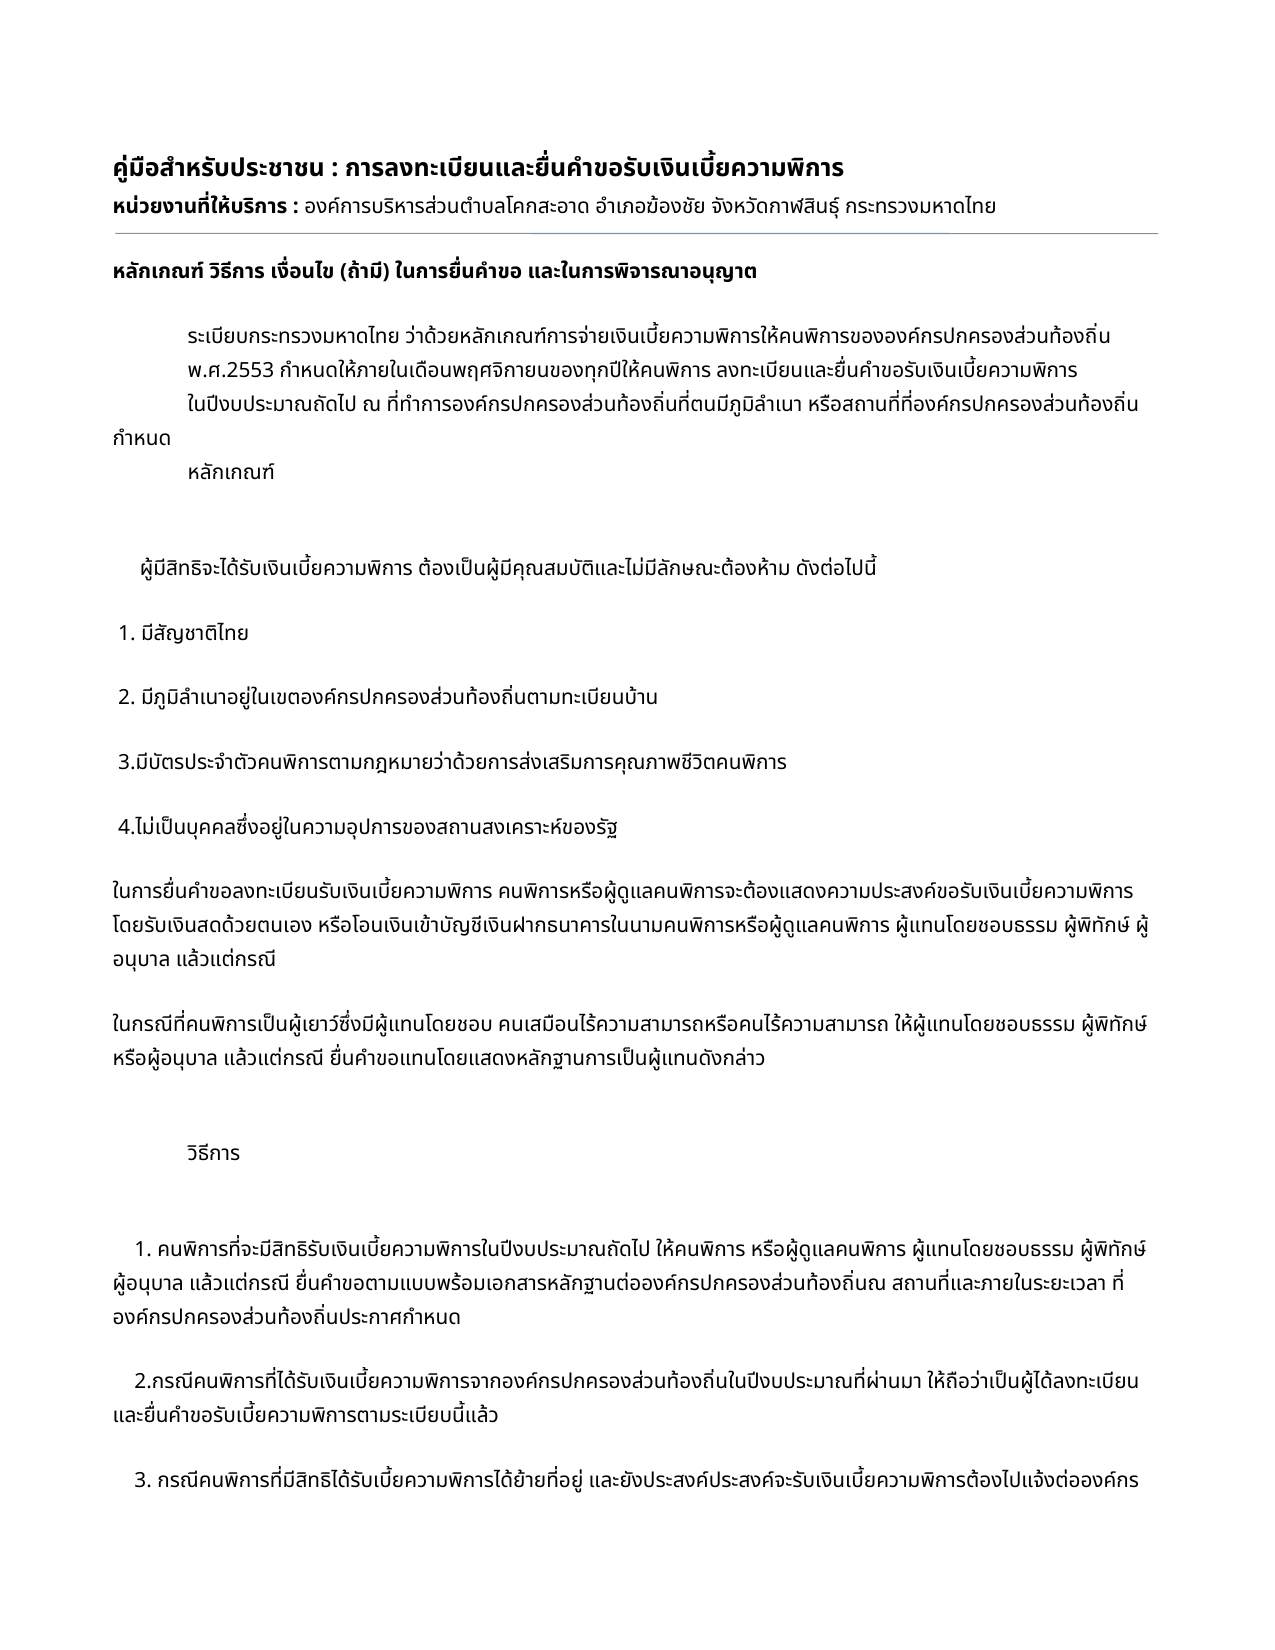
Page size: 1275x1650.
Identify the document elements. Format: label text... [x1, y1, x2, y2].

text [112, 290, 1162, 1497]
text หน่วยงานที่ให้บริการ : องค์การบริหารส่วนตำบลโคกสะอาด อำเภอฆ้องชัย จังหวัดกาฬสินธุ์ กระทรวงมหาดไทย [112, 191, 1162, 223]
text คู่มือสำหรับประชาชน : การลงทะเบียนและยื่นคำขอรับเงินเบี้ยความพิการ [112, 150, 1162, 188]
text หลักเกณฑ์ วิธีการ เงื่อนไข (ถ้ามี) ในการยื่นคำขอ และในการพิจารณาอนุญาต [112, 256, 1162, 287]
